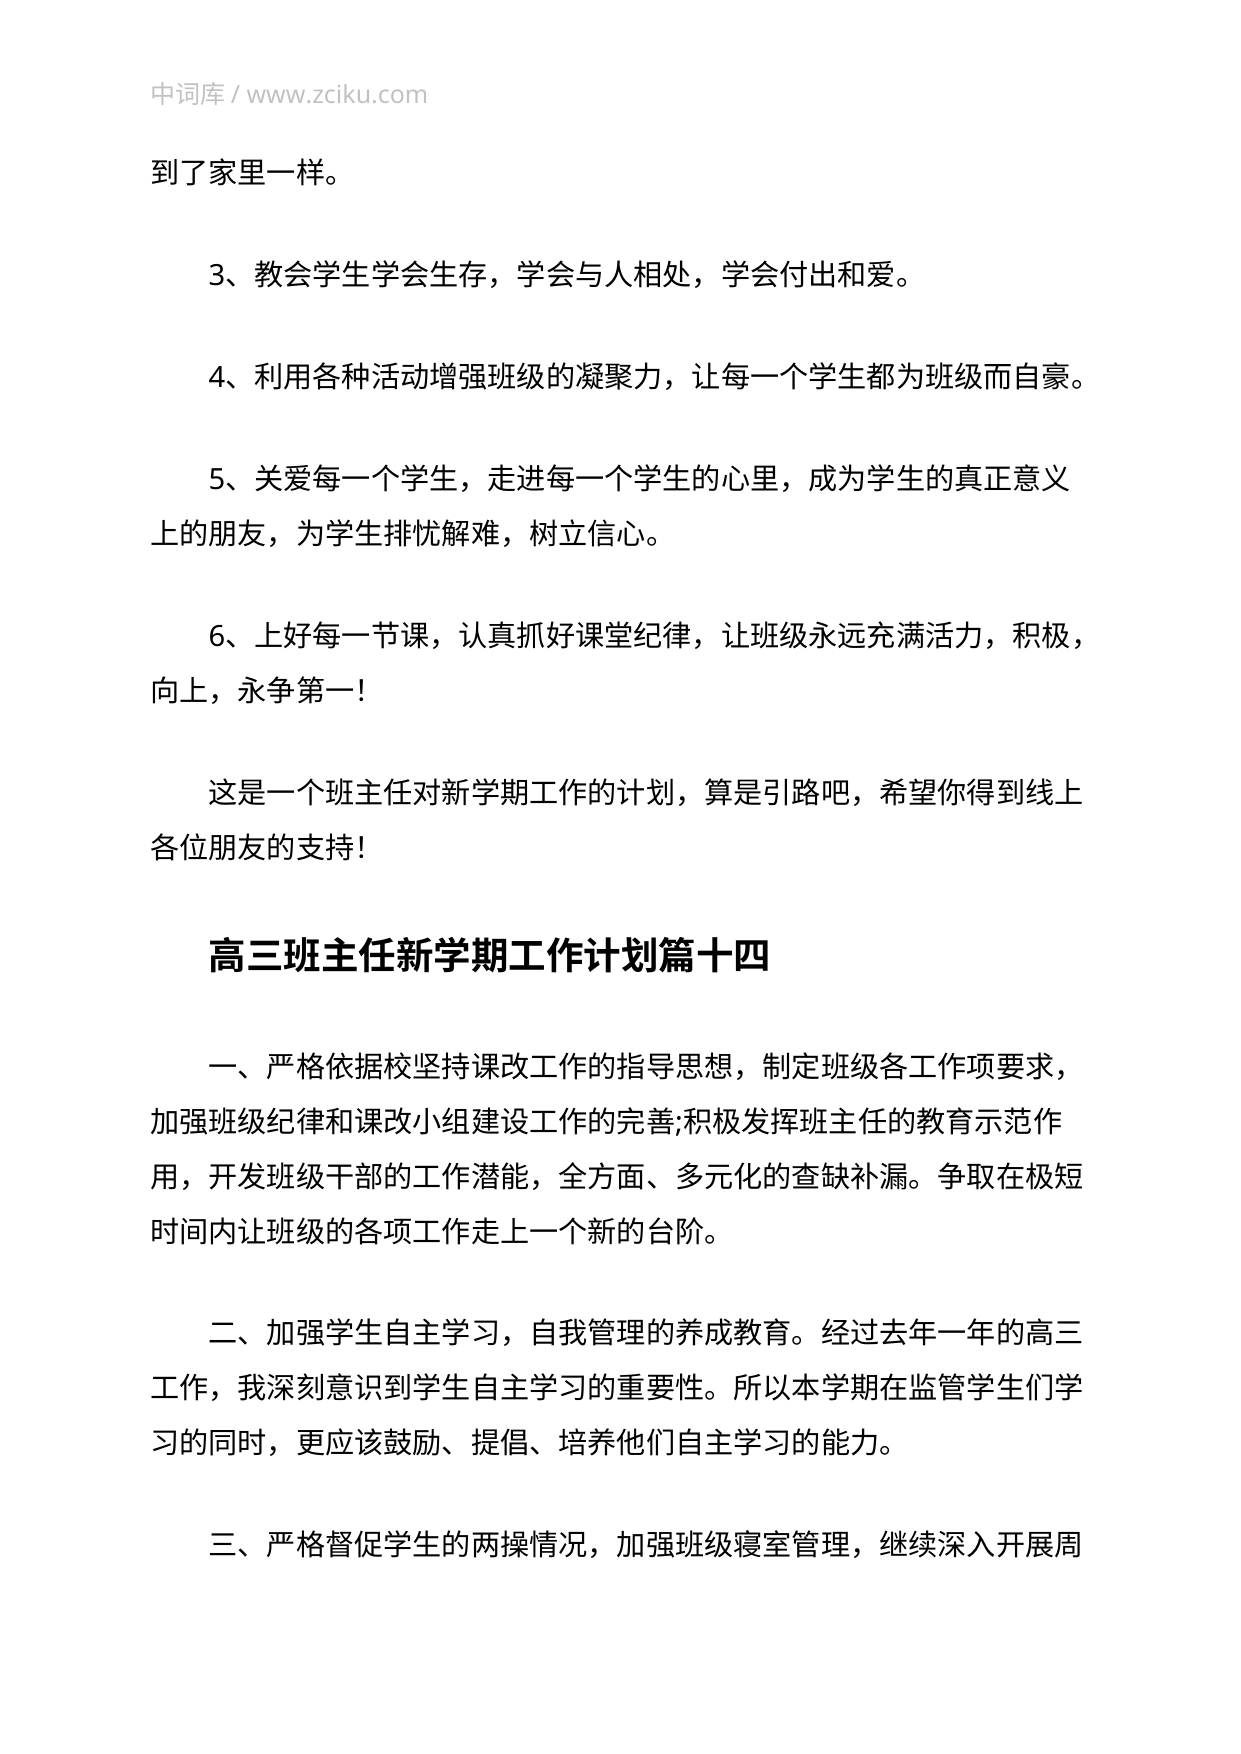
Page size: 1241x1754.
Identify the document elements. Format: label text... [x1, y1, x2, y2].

text 二、加强学生自主学习，自我管理的养成教育。经过去年一年的高三工作，我深刻意识到学生自主学习的重要性。所以本学期在监管学生们学习的同时，更应该鼓励、提倡、培养他们自主学习的能力。 [150, 1310, 1090, 1462]
text 6、上好每一节课，认真抓好课堂纪律，让班级永远充满活力，积极，向上，永争第一！ [150, 612, 1090, 710]
text 一、严格依据校坚持课改工作的指导思想，制定班级各工作项要求，加强班级纪律和课改小组建设工作的完善;积极发挥班主任的教育示范作用，开发班级干部的工作潜能，全方面、多元化的查缺补漏。争取在极短时间内让班级的各项工作走上一个新的台阶。 [150, 1043, 1090, 1250]
text 4、利用各种活动增强班级的凝聚力，让每一个学生都为班级而自豪。 [150, 354, 1090, 396]
text 这是一个班主任对新学期工作的计划，算是引路吧，希望你得到线上各位朋友的支持！ [150, 769, 1090, 866]
text 5、关爱每一个学生，走进每一个学生的心里，成为学生的真正意义上的朋友，为学生排忧解难，树立信心。 [150, 456, 1090, 553]
text 3、教会学生学会生存，学会与人相处，学会付出和爱。 [150, 252, 1090, 294]
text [150, 150, 1090, 192]
text 高三班主任新学期工作计划篇十四 [150, 926, 1090, 980]
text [150, 1521, 1090, 1564]
